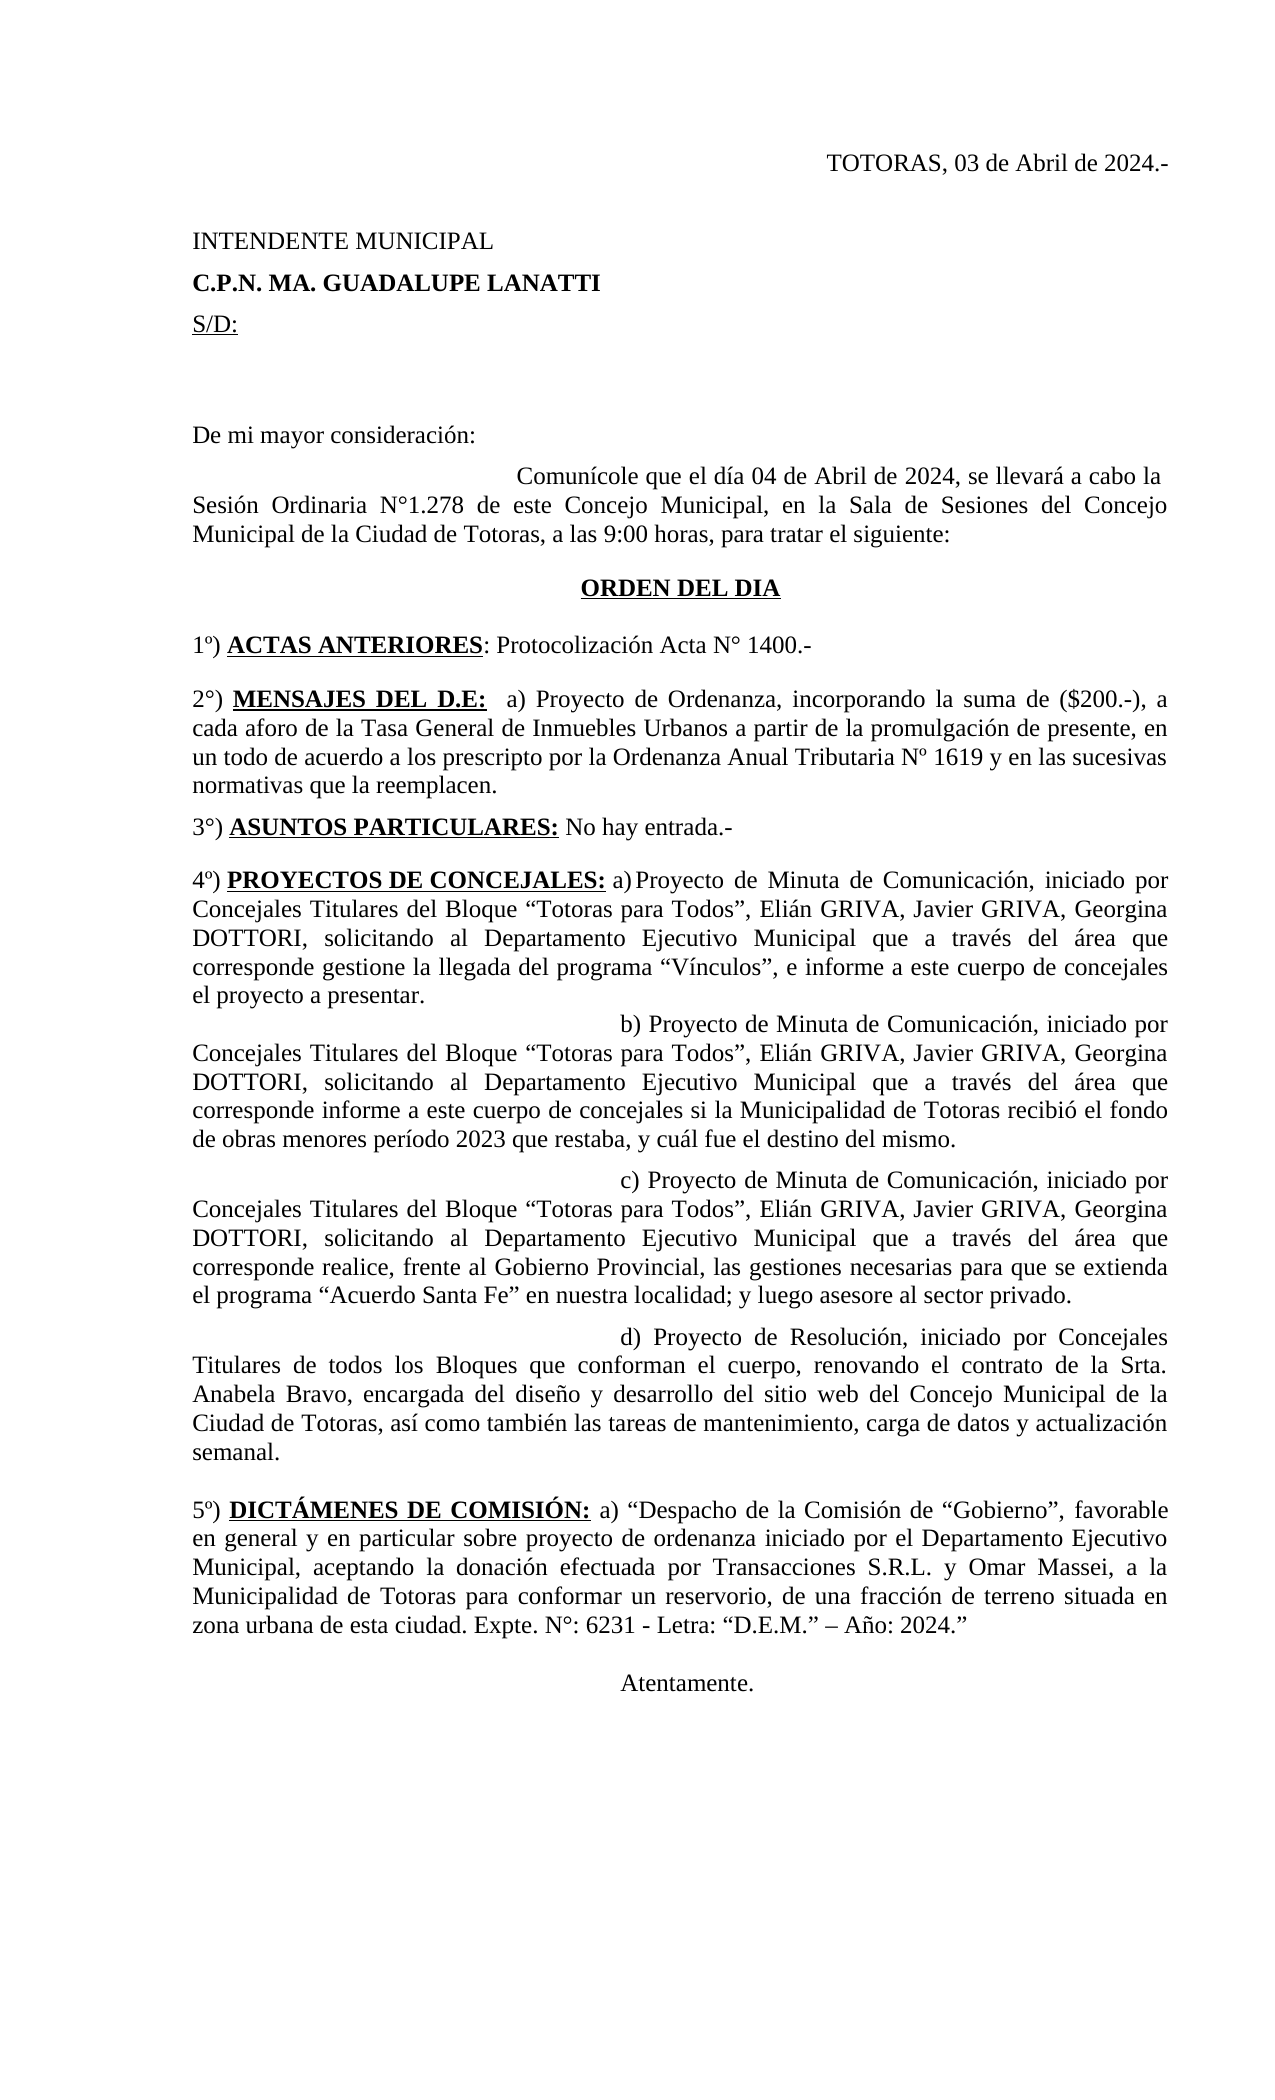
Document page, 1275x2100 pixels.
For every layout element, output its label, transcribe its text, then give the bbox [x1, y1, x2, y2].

text C.P.N. MA. GUADALUPE LANATTI [192, 268, 1169, 296]
text 3°) ASUNTOS PARTICULARES: No hay entrada.- [192, 812, 1169, 841]
text Atentamente. [192, 1668, 1169, 1696]
text De mi mayor consideración: [192, 420, 1169, 449]
text d) Proyecto de Resolución, iniciado por Concejales Titulares de todos los Bloques que conforman el cuerpo, renovando el contrato de la Srta. Anabela Bravo, encargada del diseño y desarrollo del sitio web del Concejo Municipal de la Ciudad de Totoras, así como también las tareas de mantenimiento, carga de datos y actualización semanal. [192, 1322, 1169, 1466]
text Comunícole que el día 04 de Abril de 2024, se llevará a cabo la Sesión Ordinaria N°1.278 de este Concejo Municipal, en la Sala de Sesiones del Concejo Municipal de la Ciudad de Totoras, a las 9:00 horas, para tratar el siguiente: [192, 461, 1169, 548]
text c) Proyecto de Minuta de Comunicación, iniciado por Concejales Titulares del Bloque “Totoras para Todos”, Elián GRIVA, Javier GRIVA, Georgina DOTTORI, solicitando al Departamento Ejecutivo Municipal que a través del área que corresponde realice, frente al Gobierno Provincial, las gestiones necesarias para que se extienda el programa “Acuerdo Santa Fe” en nuestra localidad; y luego asesore al sector privado. [192, 1166, 1169, 1309]
text ORDEN DEL DIA [192, 573, 1169, 601]
text S/D: [192, 309, 1169, 338]
text 1º) ACTAS ANTERIORES: Protocolización Acta N° 1400.- [192, 631, 1169, 659]
text 2°) MENSAJES DEL D.E: a) Proyecto de Ordenanza, incorporando la suma de ($200.-), a cada aforo de la Tasa General de Inmuebles Urbanos a partir de la promulgación de presente, en un todo de acuerdo a los prescripto por la Ordenanza Anual Tributaria Nº 1619 y en las sucesivas normativas que la reemplacen. [192, 684, 1169, 799]
text b) Proyecto de Minuta de Comunicación, iniciado por Concejales Titulares del Bloque “Totoras para Todos”, Elián GRIVA, Javier GRIVA, Georgina DOTTORI, solicitando al Departamento Ejecutivo Municipal que a través del área que corresponde informe a este cuerpo de concejales si la Municipalidad de Totoras recibió el fondo de obras menores período 2023 que restaba, y cuál fue el destino del mismo. [192, 1009, 1169, 1153]
text 4º) PROYECTOS DE CONCEJALES: a) Proyecto de Minuta de Comunicación, iniciado por Concejales Titulares del Bloque “Totoras para Todos”, Elián GRIVA, Javier GRIVA, Georgina DOTTORI, solicitando al Departamento Ejecutivo Municipal que a través del área que corresponde gestione la llegada del programa “Vínculos”, e informe a este cuerpo de concejales el proyecto a presentar. [192, 866, 1169, 1009]
text 5º) DICTÁMENES DE COMISIÓN: a) “Despacho de la Comisión de “Gobierno”, favorable en general y en particular sobre proyecto de ordenanza iniciado por el Departamento Ejecutivo Municipal, aceptando la donación efectuada por Transacciones S.R.L. y Omar Massei, a la Municipalidad de Totoras para conformar un reservorio, de una fracción de terreno situada en zona urbana de esta ciudad. Expte. N°: 6231 - Letra: “D.E.M.” – Año: 2024.” [192, 1495, 1169, 1638]
text TOTORAS, 03 de Abril de 2024.- [192, 148, 1169, 176]
text INTENDENTE MUNICIPAL [192, 226, 1169, 255]
